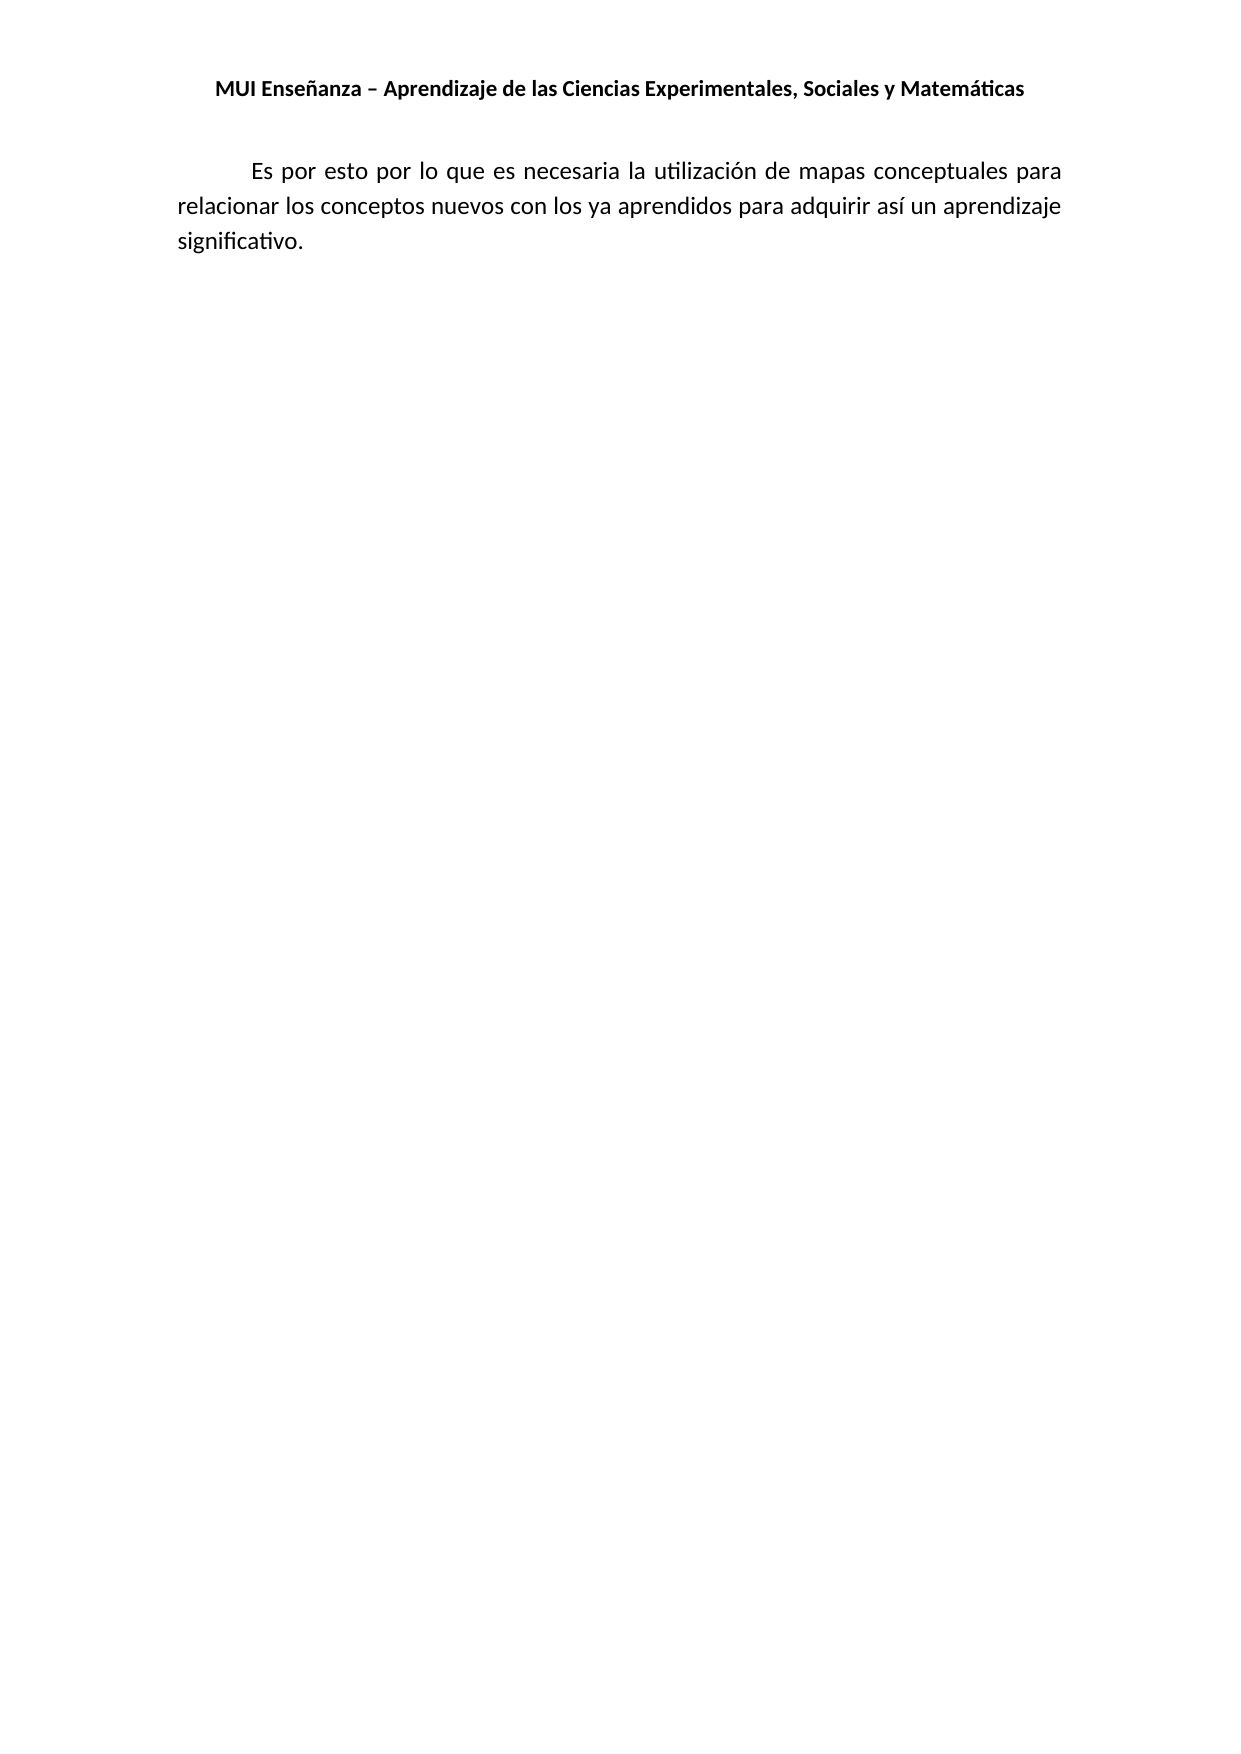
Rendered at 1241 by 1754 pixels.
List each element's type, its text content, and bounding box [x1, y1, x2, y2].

text Es por esto por lo que es necesaria la utilización de mapas conceptuales para relacionar los conceptos nuevos con los ya aprendidos para adquirir así un aprendizaje significativo. [177, 155, 1063, 255]
